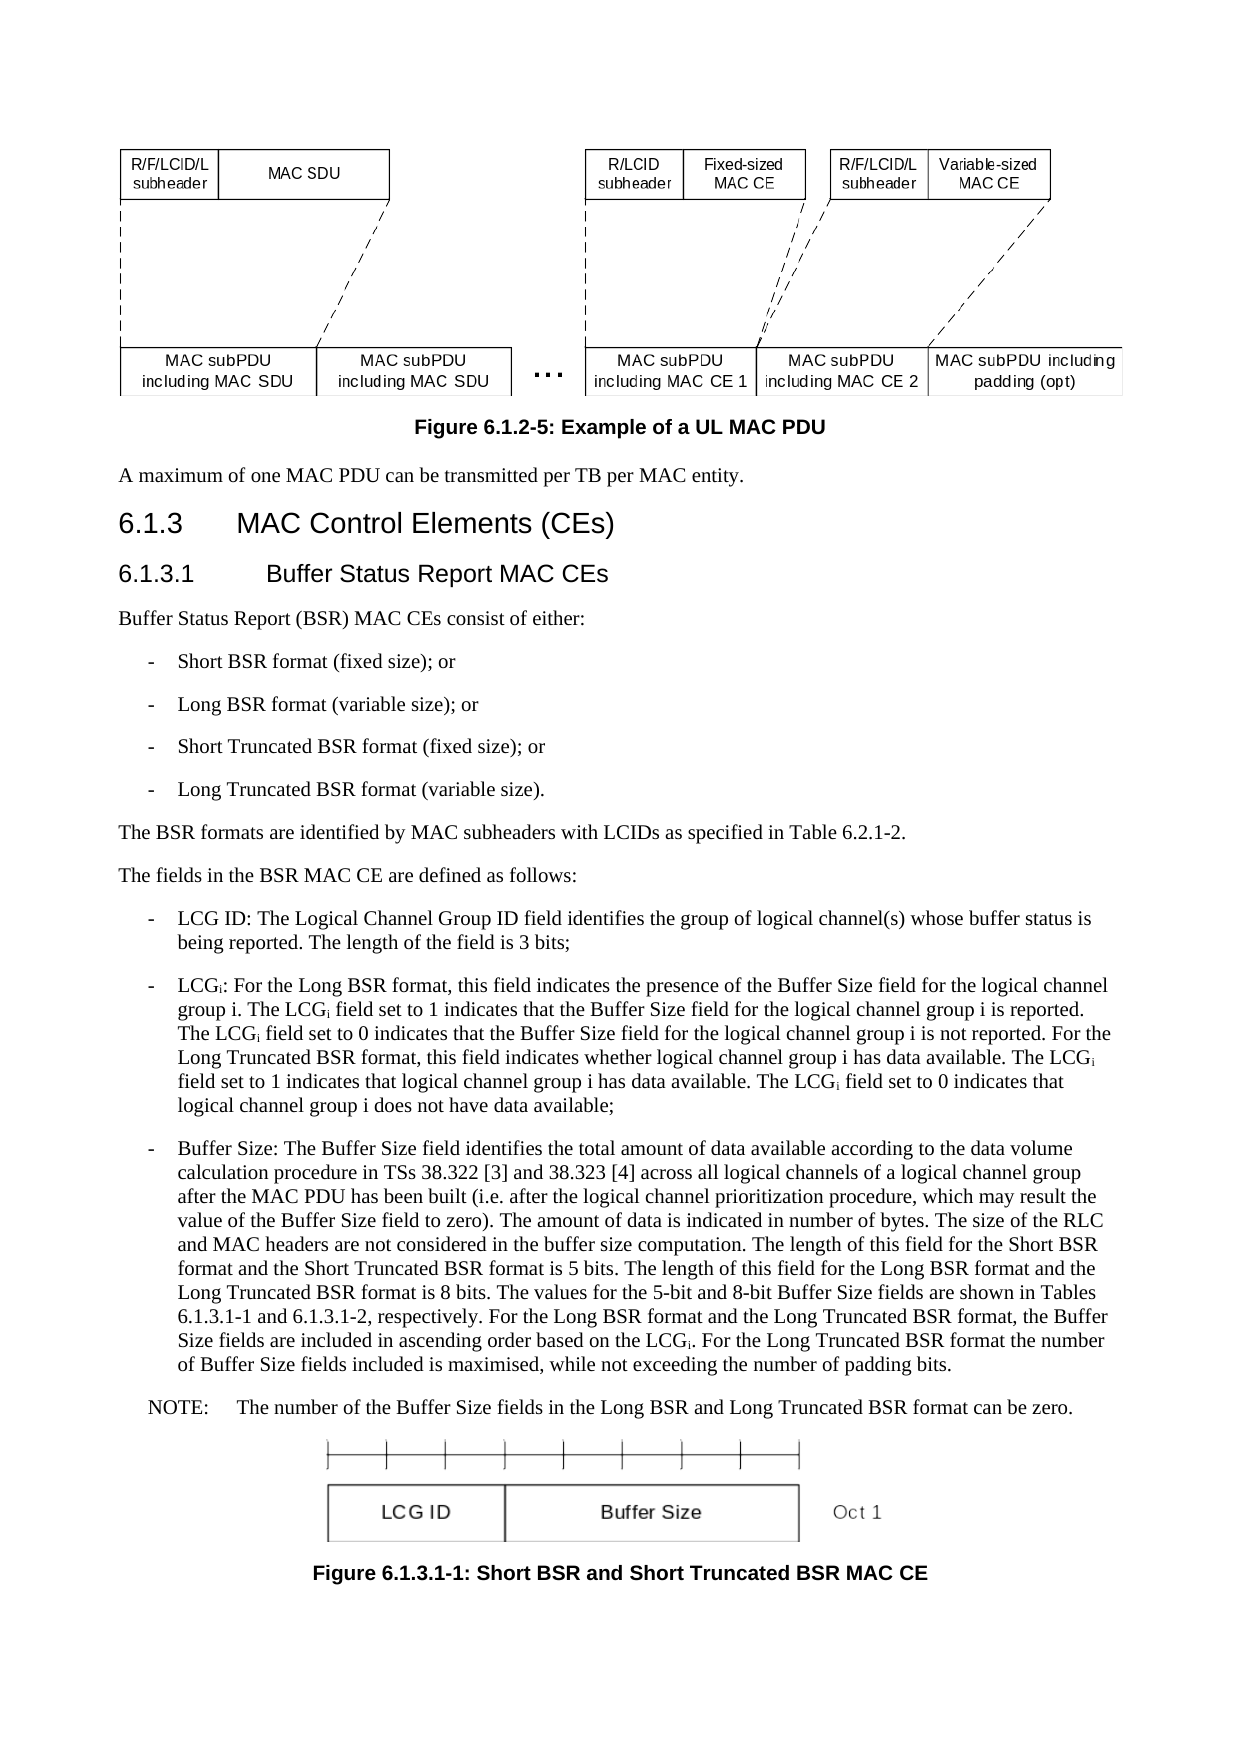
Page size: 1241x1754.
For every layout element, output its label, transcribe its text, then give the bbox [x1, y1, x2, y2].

subtitle 6.1.3 MAC Control Elements (CEs) [118, 506, 1122, 540]
text - LCG ID: The Logical Channel Group ID field identifies the group of logical channel(s) whose buffer status is being reported. The length of the field is 3 bits; [148, 906, 1122, 954]
text - Short BSR format (fixed size); or [148, 649, 1122, 673]
text Buffer Status Report (BSR) MAC CEs consist of either: [118, 606, 1122, 630]
text - LCGi: For the Long BSR format, this field indicates the presence of the Buffer Size field for the logical channel group i. The LCGi field set to 1 indicates that the Buffer Size field for the logical channel group i is reported. The LCGi field set to 0 indicates that the Buffer Size field for the logical channel group i is not reported. For the Long Truncated BSR format, this field indicates whether logical channel group i has data available. The LCGi field set to 1 indicates that logical channel group i has data available. The LCGi field set to 0 indicates that logical channel group i does not have data available; [148, 973, 1122, 1117]
subtitle 6.1.3.1 Buffer Status Report MAC CEs [118, 558, 1122, 587]
text - Long Truncated BSR format (variable size). [148, 777, 1122, 801]
text - Buffer Size: The Buffer Size field identifies the total amount of data available according to the data volume calculation procedure in TSs 38.322 [3] and 38.323 [4] across all logical channels of a logical channel group after the MAC PDU has been built (i.e. after the logical channel prioritization procedure, which may result the value of the Buffer Size field to zero). The amount of data is indicated in number of bytes. The size of the RLC and MAC headers are not considered in the buffer size computation. The length of this field for the Short BSR format and the Short Truncated BSR format is 5 bits. The length of this field for the Long BSR format and the Long Truncated BSR format is 8 bits. The values for the 5-bit and 8-bit Buffer Size fields are shown in Tables 6.1.3.1-1 and 6.1.3.1-2, respectively. For the Long BSR format and the Long Truncated BSR format, the Buffer Size fields are included in ascending order based on the LCGi. For the Long Truncated BSR format the number of Buffer Size fields included is maximised, while not exceeding the number of padding bits. [148, 1136, 1122, 1376]
text - Short Truncated BSR format (fixed size); or [148, 734, 1122, 758]
text NOTE: The number of the Buffer Size fields in the Long BSR and Long Truncated BSR format can be zero. [148, 1395, 1122, 1419]
text Figure 6.1.3.1-1: Short BSR and Short Truncated BSR MAC CE [118, 1561, 1122, 1585]
text The BSR formats are identified by MAC subheaders with LCIDs as specified in Table 6.2.1-2. [118, 820, 1122, 844]
text Figure 6.1.2-5: Example of a UL MAC PDU [118, 414, 1122, 438]
text - Long BSR format (variable size); or [148, 692, 1122, 716]
text A maximum of one MAC PDU can be transmitted per TB per MAC entity. [118, 463, 1122, 487]
text The fields in the BSR MAC CE are defined as follows: [118, 863, 1122, 887]
